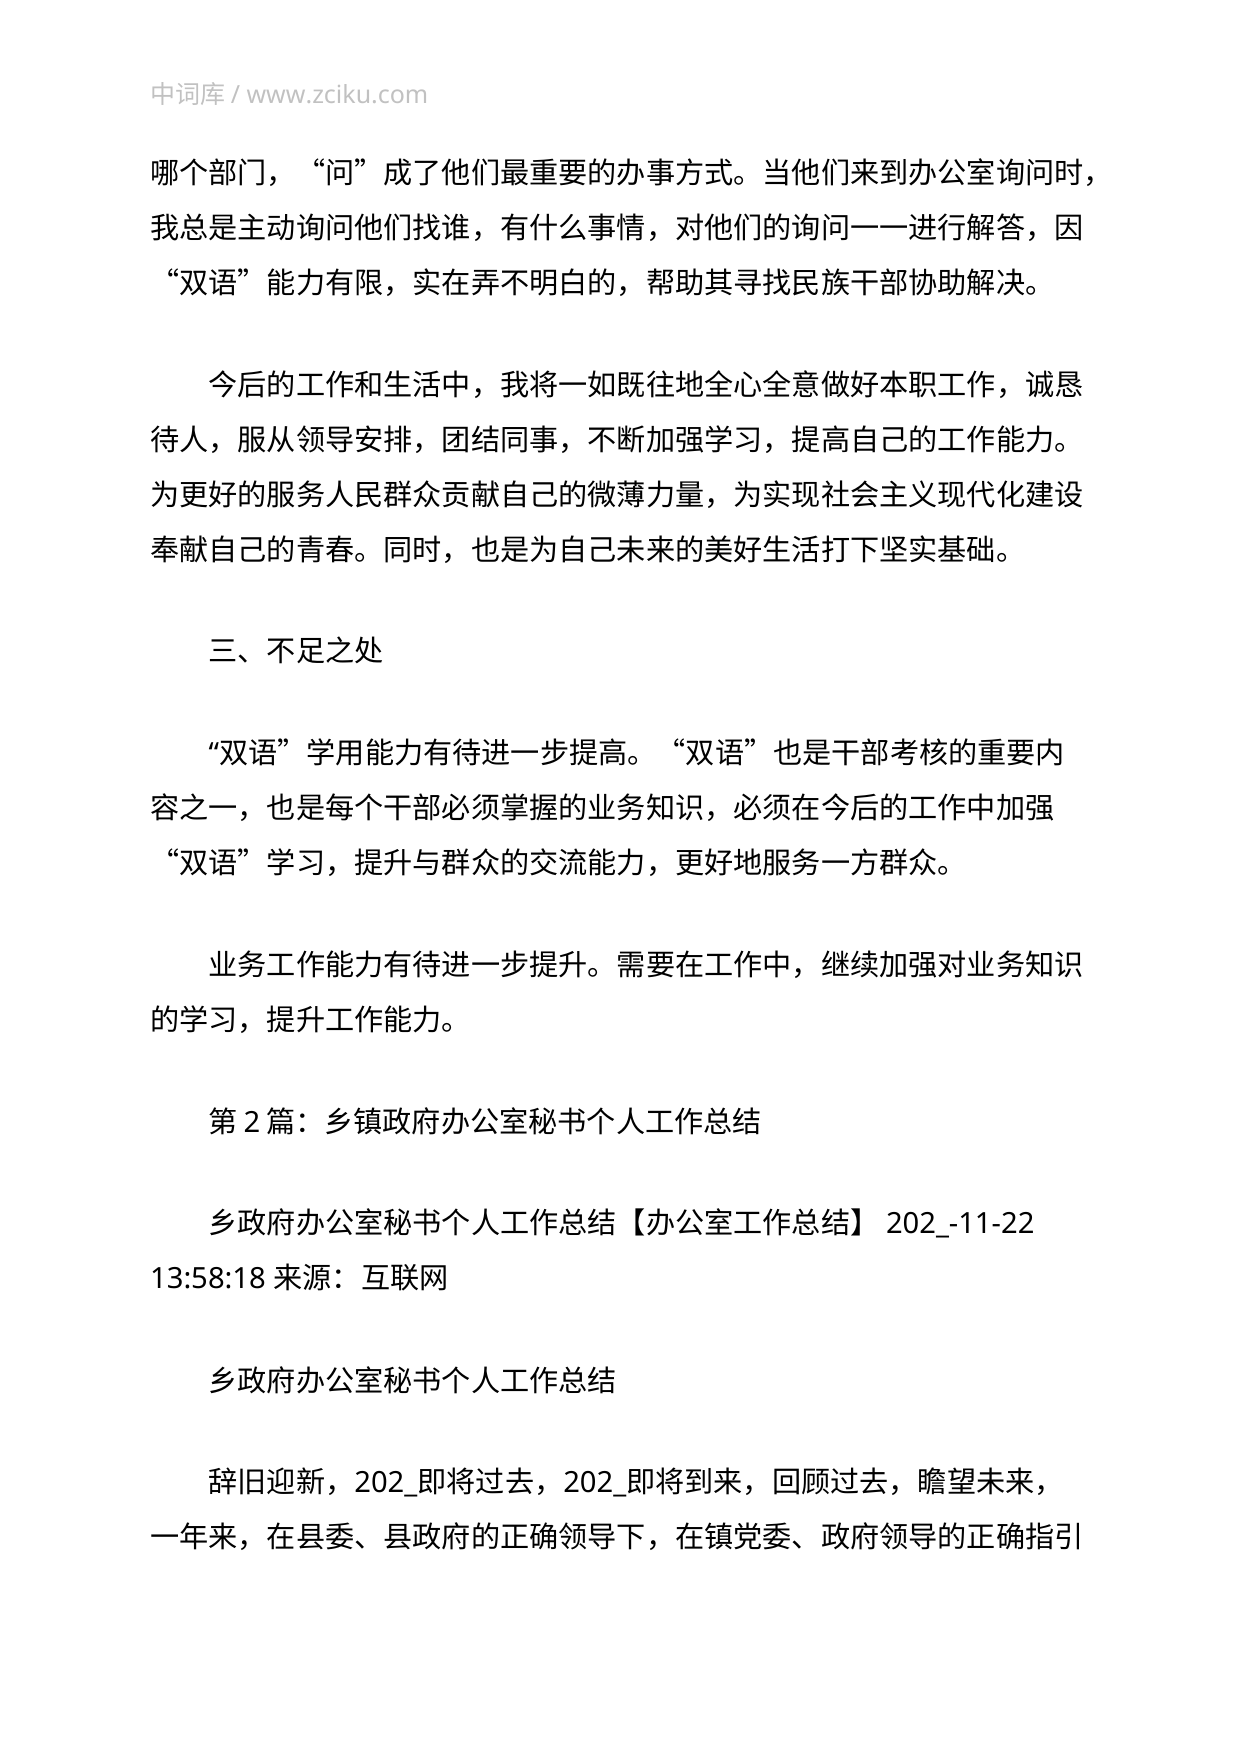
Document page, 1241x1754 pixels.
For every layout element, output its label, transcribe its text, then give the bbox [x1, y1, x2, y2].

text 三、不足之处 [150, 628, 1090, 670]
text 乡政府办公室秘书个人工作总结 [150, 1357, 1090, 1399]
text 业务工作能力有待进一步提升。需要在工作中，继续加强对业务知识的学习，提升工作能力。 [150, 941, 1090, 1039]
text 乡政府办公室秘书个人工作总结【办公室工作总结】 202_-11-22 13:58:18 来源：互联网 [150, 1200, 1090, 1297]
text “双语”学用能力有待进一步提高。“双语”也是干部考核的重要内容之一，也是每个干部必须掌握的业务知识，必须在今后的工作中加强“双语”学习，提升与群众的交流能力，更好地服务一方群众。 [150, 730, 1090, 882]
text 第2篇：乡镇政府办公室秘书个人工作总结 [150, 1098, 1090, 1141]
text 今后的工作和生活中，我将一如既往地全心全意做好本职工作，诚恳待人，服从领导安排，团结同事，不断加强学习，提高自己的工作能力。为更好的服务人民群众贡献自己的微薄力量，为实现社会主义现代化建设奉献自己的青春。同时，也是为自己未来的美好生活打下坚实基础。 [150, 362, 1090, 568]
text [150, 150, 1090, 302]
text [150, 1459, 1090, 1556]
